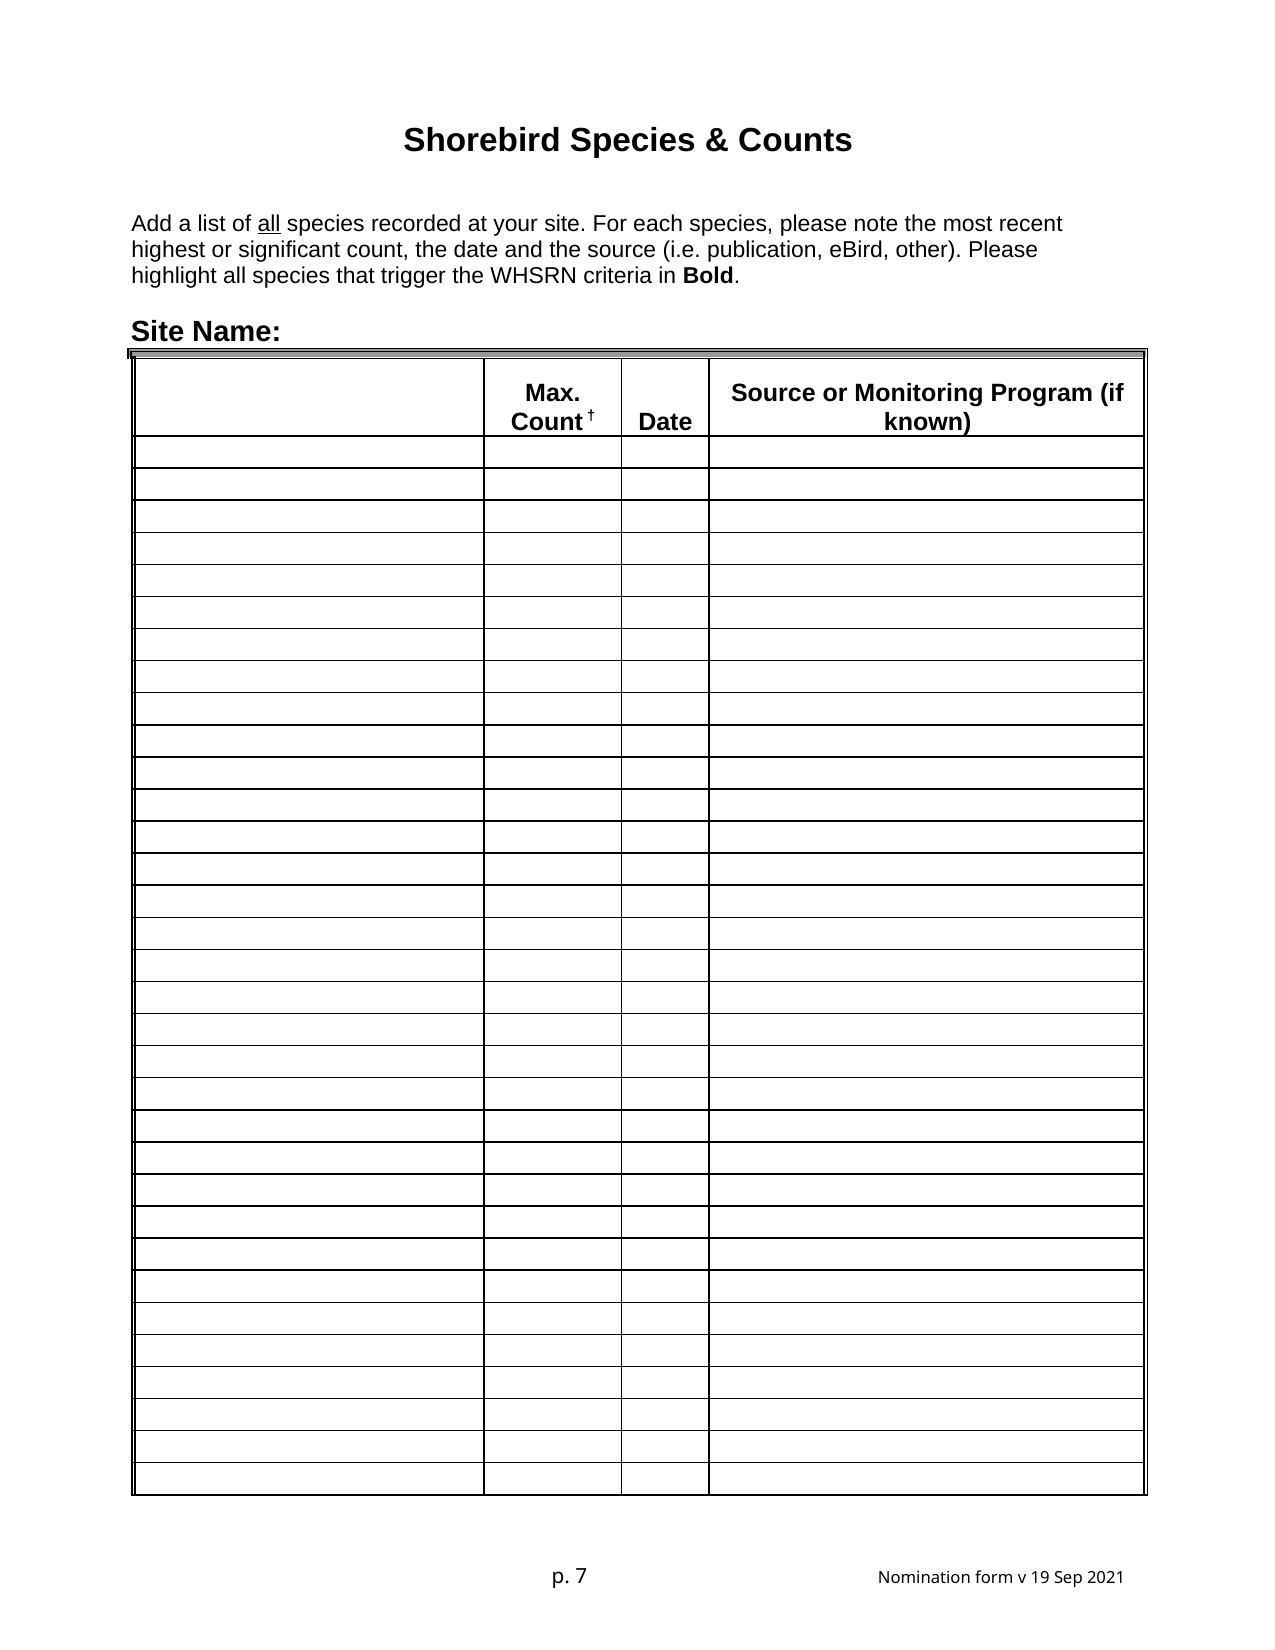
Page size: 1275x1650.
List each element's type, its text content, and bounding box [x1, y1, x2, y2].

table_cell [622, 1175, 708, 1205]
table_cell [710, 790, 1143, 820]
table_cell [136, 1239, 483, 1269]
table_cell [485, 1335, 621, 1366]
table_cell [710, 565, 1143, 596]
table_cell [710, 533, 1143, 563]
table_cell [485, 950, 621, 981]
table_cell [485, 1207, 621, 1237]
table_cell [710, 1207, 1143, 1237]
table_cell [622, 1046, 708, 1077]
table_cell [622, 854, 708, 884]
table_cell [622, 758, 708, 788]
table_cell [622, 1303, 708, 1333]
table_cell [710, 758, 1143, 788]
table_cell [485, 1078, 621, 1109]
table_cell [710, 693, 1143, 724]
table_cell [136, 1271, 483, 1301]
table_cell [622, 469, 708, 499]
table_cell [136, 359, 483, 435]
table_cell [485, 758, 621, 788]
table_cell [485, 726, 621, 756]
table_cell [136, 1367, 483, 1398]
table_cell Source or Monitoring Program (if known) [710, 359, 1143, 435]
table_cell [485, 661, 621, 692]
table_cell Max. Count † [485, 359, 621, 435]
table_cell [136, 1111, 483, 1141]
table_cell [622, 822, 708, 852]
table_cell [710, 854, 1143, 884]
table_cell [710, 982, 1143, 1013]
table_cell [622, 918, 708, 948]
table_cell [136, 950, 483, 981]
table_cell [136, 1078, 483, 1109]
table_cell [710, 501, 1143, 531]
table_cell [622, 1111, 708, 1141]
table_cell [622, 1463, 708, 1494]
table_cell [485, 1399, 621, 1430]
table_cell [485, 597, 621, 628]
table_cell [485, 790, 621, 820]
table_cell [485, 693, 621, 724]
table_cell [136, 1335, 483, 1366]
table_cell [485, 1239, 621, 1269]
table_cell [136, 854, 483, 884]
table_cell [136, 597, 483, 628]
table_cell [622, 1078, 708, 1109]
table_cell [710, 1239, 1143, 1269]
table_cell [622, 693, 708, 724]
table_cell [622, 886, 708, 916]
table_cell [485, 822, 621, 852]
table_cell [710, 661, 1143, 692]
table_header [132, 352, 1143, 357]
table_cell [710, 886, 1143, 916]
table_cell [136, 886, 483, 916]
table_cell [485, 1271, 621, 1301]
table_cell [710, 1175, 1143, 1205]
table_cell [622, 501, 708, 531]
table_cell [710, 1431, 1143, 1462]
table_cell [485, 437, 621, 467]
table_cell [136, 1207, 483, 1237]
table_cell [622, 1271, 708, 1301]
table_cell [710, 1078, 1143, 1109]
table_cell [622, 1239, 708, 1269]
table_cell [485, 982, 621, 1013]
table_cell [136, 501, 483, 531]
table_cell [710, 1367, 1143, 1398]
table_cell [710, 822, 1143, 852]
table_cell [485, 629, 621, 660]
table_cell [622, 1014, 708, 1045]
table_cell [136, 565, 483, 596]
table_cell [710, 1463, 1143, 1494]
table_cell [136, 1143, 483, 1173]
table_cell [136, 1463, 483, 1494]
table_cell [136, 533, 483, 563]
table_cell [485, 533, 621, 563]
table_cell [136, 982, 483, 1013]
table_cell [136, 1399, 483, 1430]
table_cell [622, 1367, 708, 1398]
table_cell [485, 886, 621, 916]
table_cell [136, 758, 483, 788]
table_cell [485, 469, 621, 499]
table_cell [136, 726, 483, 756]
table_cell [622, 726, 708, 756]
table_cell [710, 1399, 1143, 1430]
table_cell [622, 629, 708, 660]
table_cell [485, 1143, 621, 1173]
table_cell [136, 1303, 483, 1333]
table_cell [485, 1431, 621, 1462]
text Add a list of all species recorded at your site. For each species, please note the most recent highest or significant count, the date and the source (i.e. publication, eBird, other). Please highlight all species that trigger the WHSRN criteria in Bold. [131, 210, 1125, 289]
table_cell [710, 1335, 1143, 1366]
table_cell [136, 822, 483, 852]
table_cell [622, 533, 708, 563]
table_cell [710, 950, 1143, 981]
table_cell [710, 1014, 1143, 1045]
table_cell [622, 1399, 708, 1430]
table_cell [136, 790, 483, 820]
table_cell [136, 437, 483, 467]
table_cell [485, 1303, 621, 1333]
table_cell [485, 1046, 621, 1077]
table_cell [710, 437, 1143, 467]
table_cell [710, 726, 1143, 756]
table_cell [710, 1303, 1143, 1333]
table_cell [622, 982, 708, 1013]
table_cell [485, 1175, 621, 1205]
table_cell [710, 629, 1143, 660]
subtitle Site Name: [131, 314, 1125, 347]
table_cell [622, 1207, 708, 1237]
table_cell [136, 1014, 483, 1045]
table_cell [710, 1111, 1143, 1141]
table_cell [136, 1046, 483, 1077]
table_cell [485, 854, 621, 884]
table_cell [622, 790, 708, 820]
subtitle Shorebird Species & Counts [131, 120, 1125, 158]
table_cell [622, 1431, 708, 1462]
table_cell [710, 469, 1143, 499]
table_cell [485, 1367, 621, 1398]
table_cell [485, 501, 621, 531]
table_cell [485, 1014, 621, 1045]
table_cell [136, 1175, 483, 1205]
table_cell [710, 1046, 1143, 1077]
table_cell [710, 597, 1143, 628]
table_cell [485, 1463, 621, 1494]
table_cell Date [622, 359, 708, 435]
table_cell [485, 565, 621, 596]
table_cell [136, 693, 483, 724]
table_cell [136, 918, 483, 948]
table_cell [710, 918, 1143, 948]
table_cell [622, 1143, 708, 1173]
table_cell [622, 661, 708, 692]
table_cell [136, 1431, 483, 1462]
table_cell [622, 565, 708, 596]
table_cell [136, 629, 483, 660]
table_cell [136, 469, 483, 499]
table_cell [485, 1111, 621, 1141]
table_cell [136, 661, 483, 692]
table_cell [710, 1143, 1143, 1173]
table_cell [485, 918, 621, 948]
table_cell [622, 1335, 708, 1366]
table_cell [710, 1271, 1143, 1301]
table_cell [622, 437, 708, 467]
table_cell [622, 597, 708, 628]
table_cell [622, 950, 708, 981]
